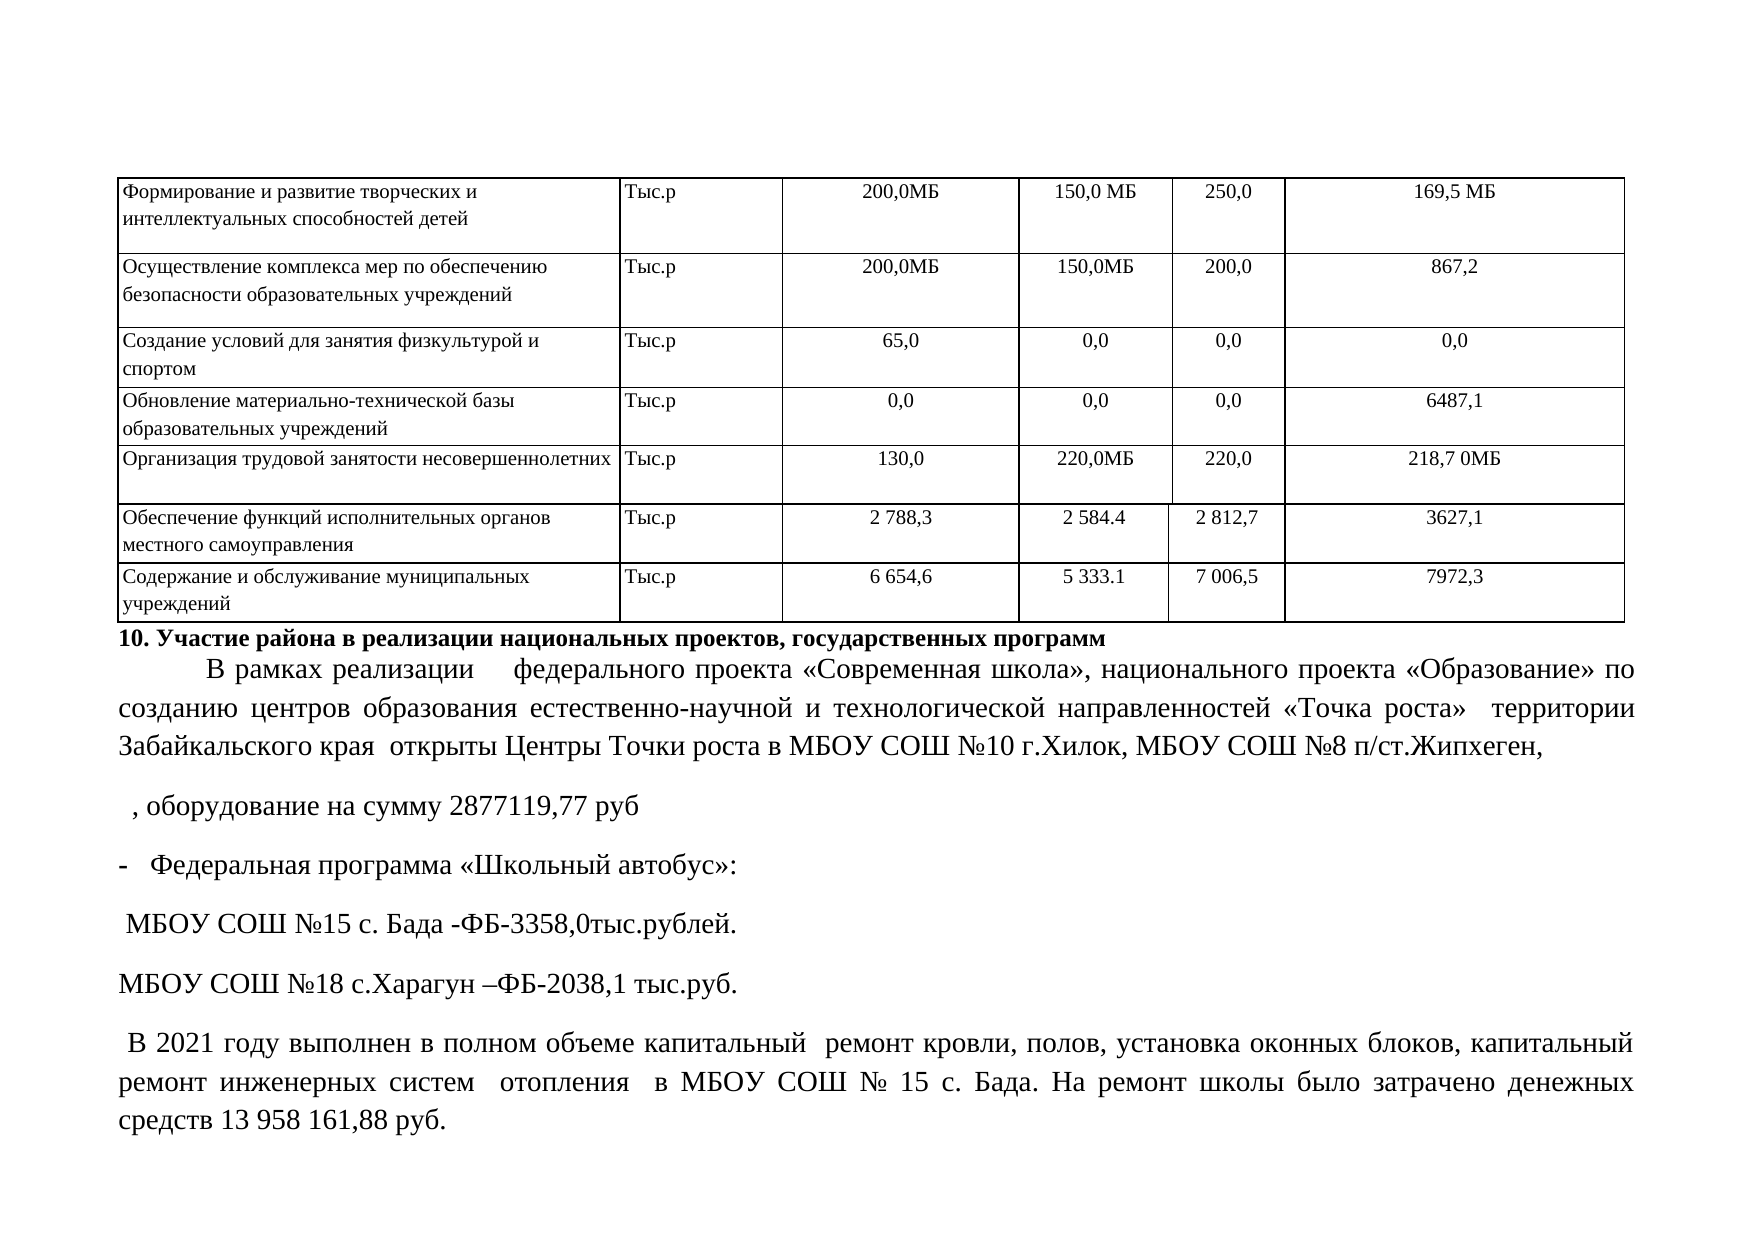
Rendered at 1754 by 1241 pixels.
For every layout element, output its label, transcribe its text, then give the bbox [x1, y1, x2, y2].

table_cell 3627,1 [1286, 505, 1624, 562]
table_cell Тыс.р [621, 564, 782, 621]
text МБОУ СОШ №18 с.Харагун –ФБ-2038,1 тыс.руб. [118, 966, 1636, 999]
table_cell Обновление материально-технической базы образовательных учреждений [119, 388, 619, 445]
table_cell 250,0 [1173, 179, 1284, 253]
table_cell Тыс.р [621, 179, 782, 253]
table_cell 0,0 [1173, 328, 1284, 386]
table_cell 0,0 [1020, 388, 1172, 445]
table_cell Организация трудовой занятости несовершеннолетних [119, 446, 619, 503]
table_cell 0,0 [1286, 328, 1624, 386]
table_cell 7972,3 [1286, 564, 1624, 621]
table_cell 6487,1 [1286, 388, 1624, 445]
table_cell Тыс.р [621, 328, 782, 386]
table_cell Тыс.р [621, 388, 782, 445]
table_cell Тыс.р [621, 254, 782, 326]
table_cell Обеспечение функций исполнительных органов местного самоуправления [119, 505, 619, 562]
table_cell 200,0МБ [783, 254, 1018, 326]
table_cell 0,0 [783, 388, 1018, 445]
table_cell Содержание и обслуживание муниципальных учреждений [119, 564, 619, 621]
list В рамках реализации федерального проекта «Современная школа», национального проекта «Образование» по созданию центров образования естественно-научной и технологической направленностей «Точка роста» территории Забайкальского края открыты Центры Точки роста в МБОУ СОШ №10 г.Хилок, МБОУ СОШ №8 п/ст.Жипхеген, [118, 651, 1636, 762]
table_cell Осуществление комплекса мер по обеспечению безопасности образовательных учреждений [119, 254, 619, 326]
table_cell 0,0 [1020, 328, 1172, 386]
table_cell 218,7 0МБ [1286, 446, 1624, 503]
table_cell 200,0 [1173, 254, 1284, 326]
table_cell 169,5 МБ [1286, 179, 1624, 253]
table_cell Тыс.р [621, 505, 782, 562]
table_cell 867,2 [1286, 254, 1624, 326]
table_cell 2 788,3 [783, 505, 1018, 562]
table_cell 2 584.4 [1020, 505, 1168, 562]
table_cell 65,0 [783, 328, 1018, 386]
table_cell 220,0МБ [1020, 446, 1172, 503]
text - Федеральная программа «Школьный автобус»: [118, 847, 1636, 881]
text 10. Участие района в реализации национальных проектов, государственных программ [118, 623, 1636, 651]
table_cell 130,0 [783, 446, 1018, 503]
table_cell 2 812,7 [1169, 505, 1284, 562]
table_cell 220,0 [1173, 446, 1284, 503]
table_cell 7 006,5 [1169, 564, 1284, 621]
table_cell Формирование и развитие творческих и интеллектуальных способностей детей [119, 179, 619, 253]
table_cell Создание условий для занятия физкультурой и спортом [119, 328, 619, 386]
text , оборудование на сумму 2877119,77 руб [118, 788, 1636, 821]
text МБОУ СОШ №15 с. Бада -ФБ-3358,0тыс.рублей. [118, 907, 1636, 940]
table_cell 150,0 МБ [1020, 179, 1172, 253]
text В 2021 году выполнен в полном объеме капитальный ремонт кровли, полов, установка оконных блоков, капитальный ремонт инженерных систем отопления в МБОУ СОШ № 15 с. Бада. На ремонт школы было затрачено денежных средств 13 958 161,88 руб. [118, 1025, 1636, 1136]
table_cell Тыс.р [621, 446, 782, 503]
table_cell 150,0МБ [1020, 254, 1172, 326]
table_cell 5 333.1 [1020, 564, 1168, 621]
table_cell 6 654,6 [783, 564, 1018, 621]
table_cell 200,0МБ [783, 179, 1018, 253]
table_cell 0,0 [1173, 388, 1284, 445]
